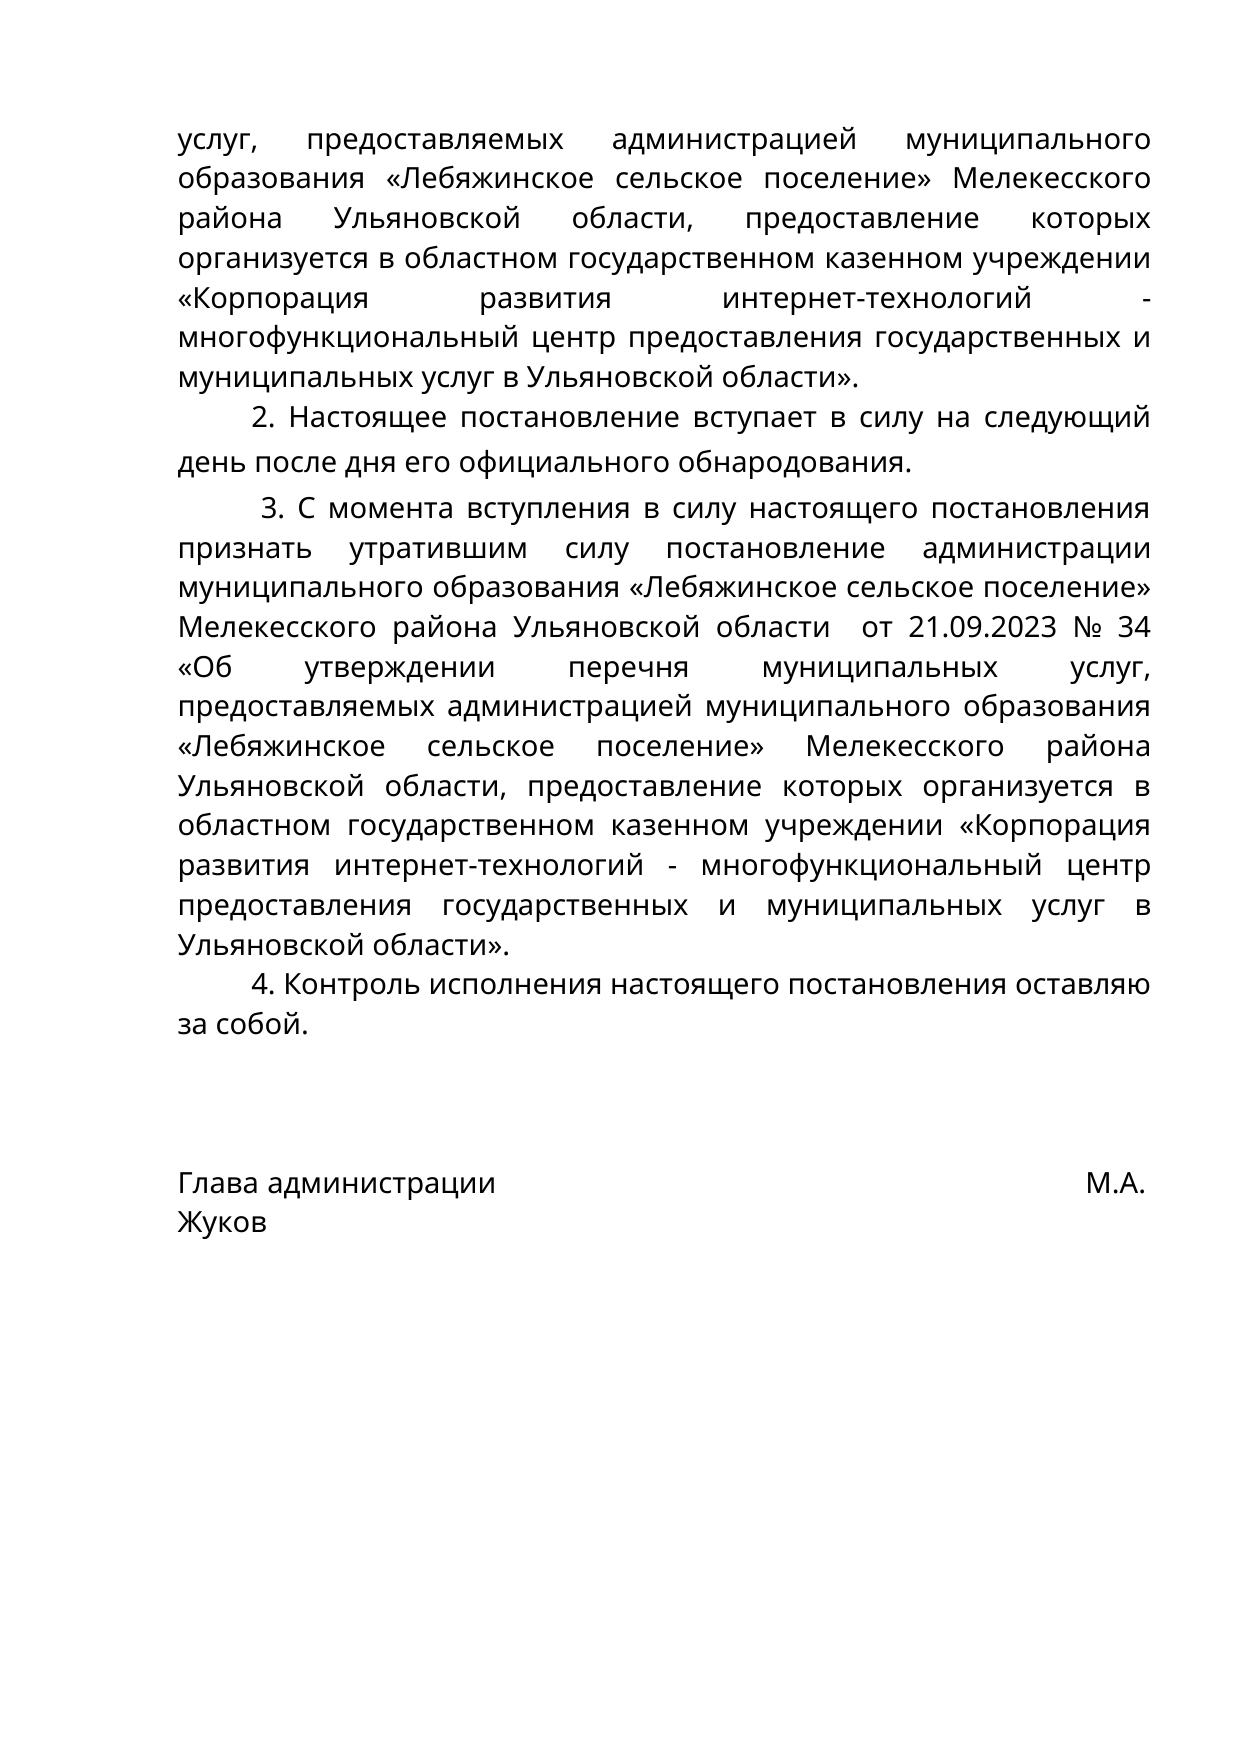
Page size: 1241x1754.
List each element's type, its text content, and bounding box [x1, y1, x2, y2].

text 2. Настоящее постановление вступает в силу на следующий день после дня его официального обнародования. [177, 396, 1152, 481]
text Глава администрации М.А. Жуков [177, 1162, 1152, 1241]
text 4. Контроль исполнения настоящего постановления оставляю за собой. [177, 963, 1152, 1043]
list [177, 118, 1152, 396]
text 3. С момента вступления в силу настоящего постановления признать утратившим силу постановление администрации муниципального образования «Лебяжинское сельское поселение» Мелекесского района Ульяновской области от 21.09.2023 № 34 «Об утверждении перечня муниципальных услуг, предоставляемых администрацией муниципального образования «Лебяжинское сельское поселение» Мелекесского района Ульяновской области, предоставление которых организуется в областном государственном казенном учреждении «Корпорация развития интернет-технологий - многофункциональный центр предоставления государственных и муниципальных услуг в Ульяновской области». [177, 487, 1152, 963]
